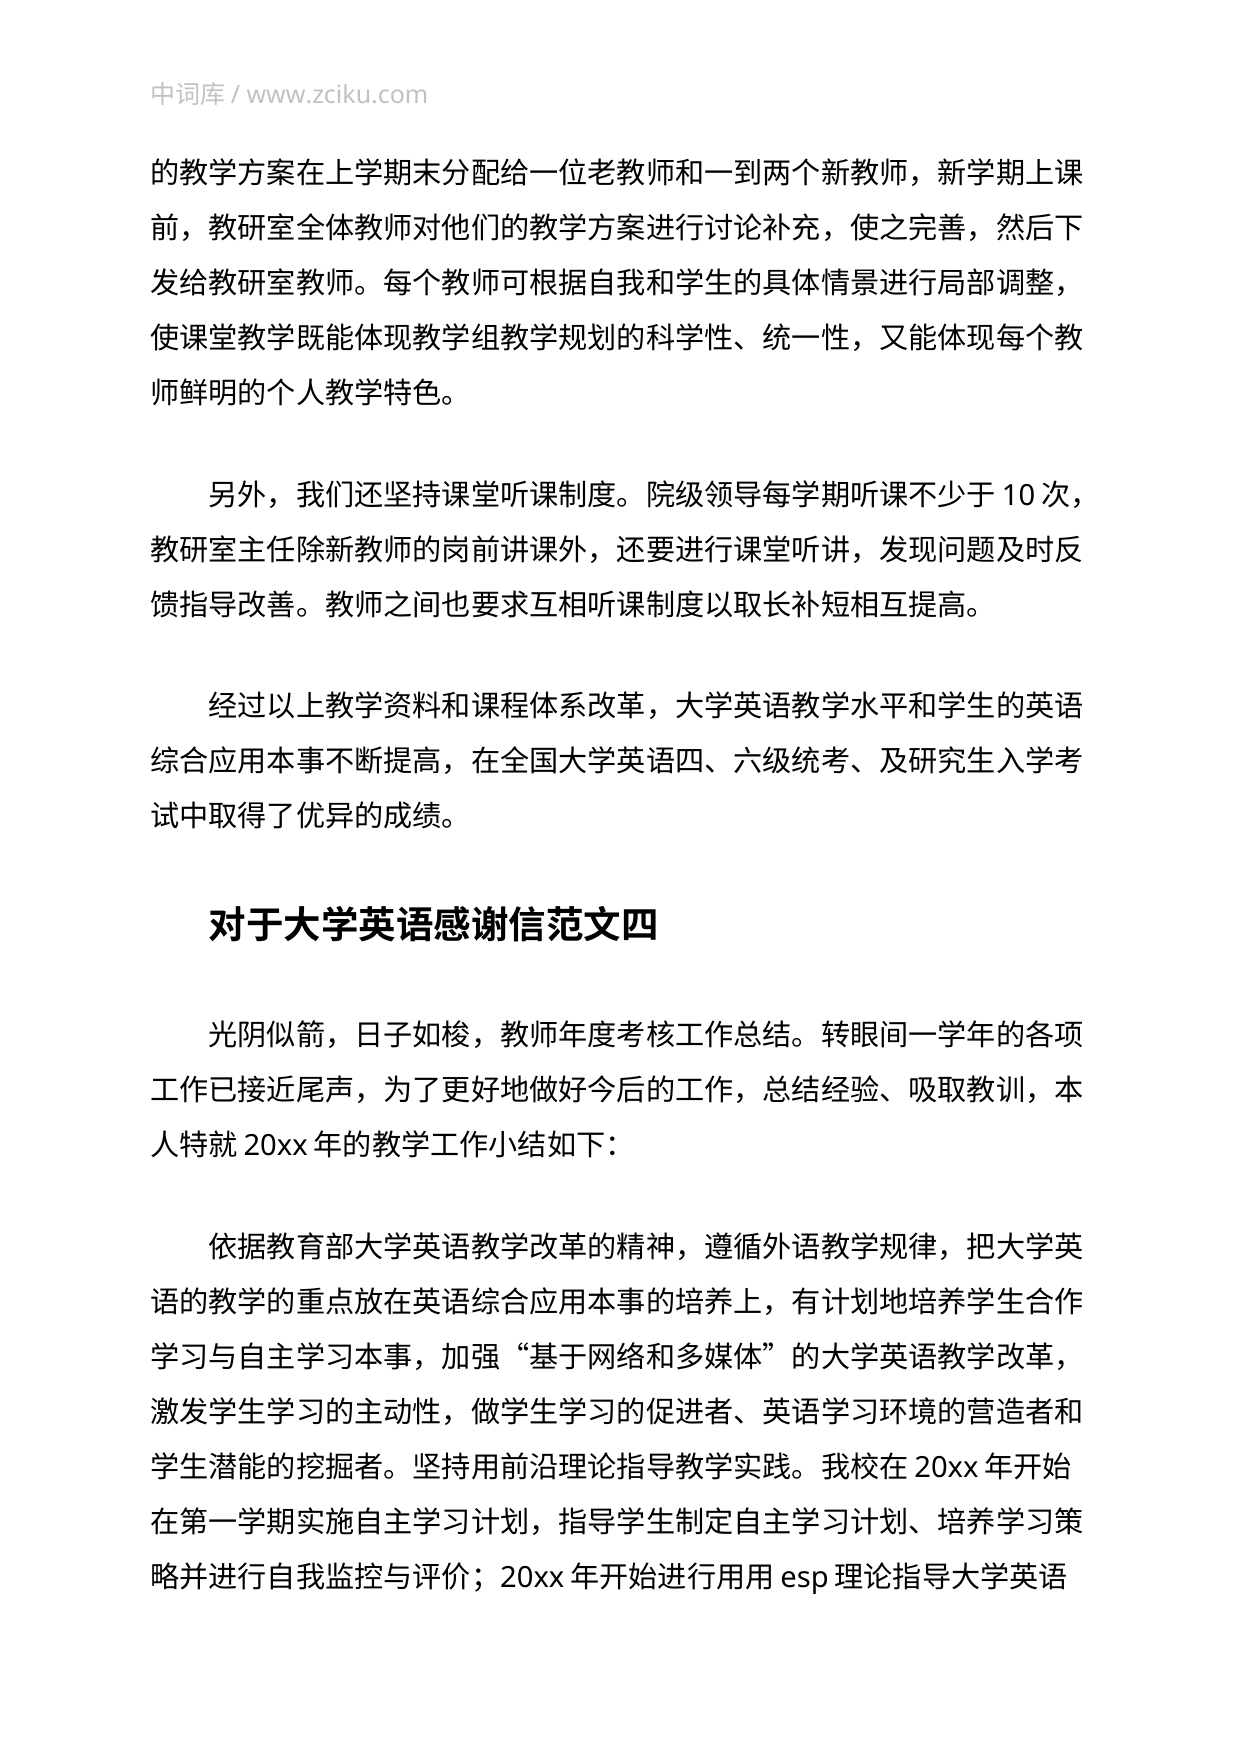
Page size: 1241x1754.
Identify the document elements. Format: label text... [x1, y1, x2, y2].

text 对于大学英语感谢信范文四 [150, 894, 1090, 949]
text 经过以上教学资料和课程体系改革，大学英语教学水平和学生的英语综合应用本事不断提高，在全国大学英语四、六级统考、及研究生入学考试中取得了优异的成绩。 [150, 683, 1090, 835]
text 另外，我们还坚持课堂听课制度。院级领导每学期听课不少于10次，教研室主任除新教师的岗前讲课外，还要进行课堂听讲，发现问题及时反馈指导改善。教师之间也要求互相听课制度以取长补短相互提高。 [150, 471, 1090, 623]
text 光阴似箭，日子如梭，教师年度考核工作总结。转眼间一学年的各项工作已接近尾声，为了更好地做好今后的工作，总结经验、吸取教训，本人特就20xx年的教学工作小结如下： [150, 1012, 1090, 1164]
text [150, 150, 1090, 412]
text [150, 1224, 1090, 1596]
